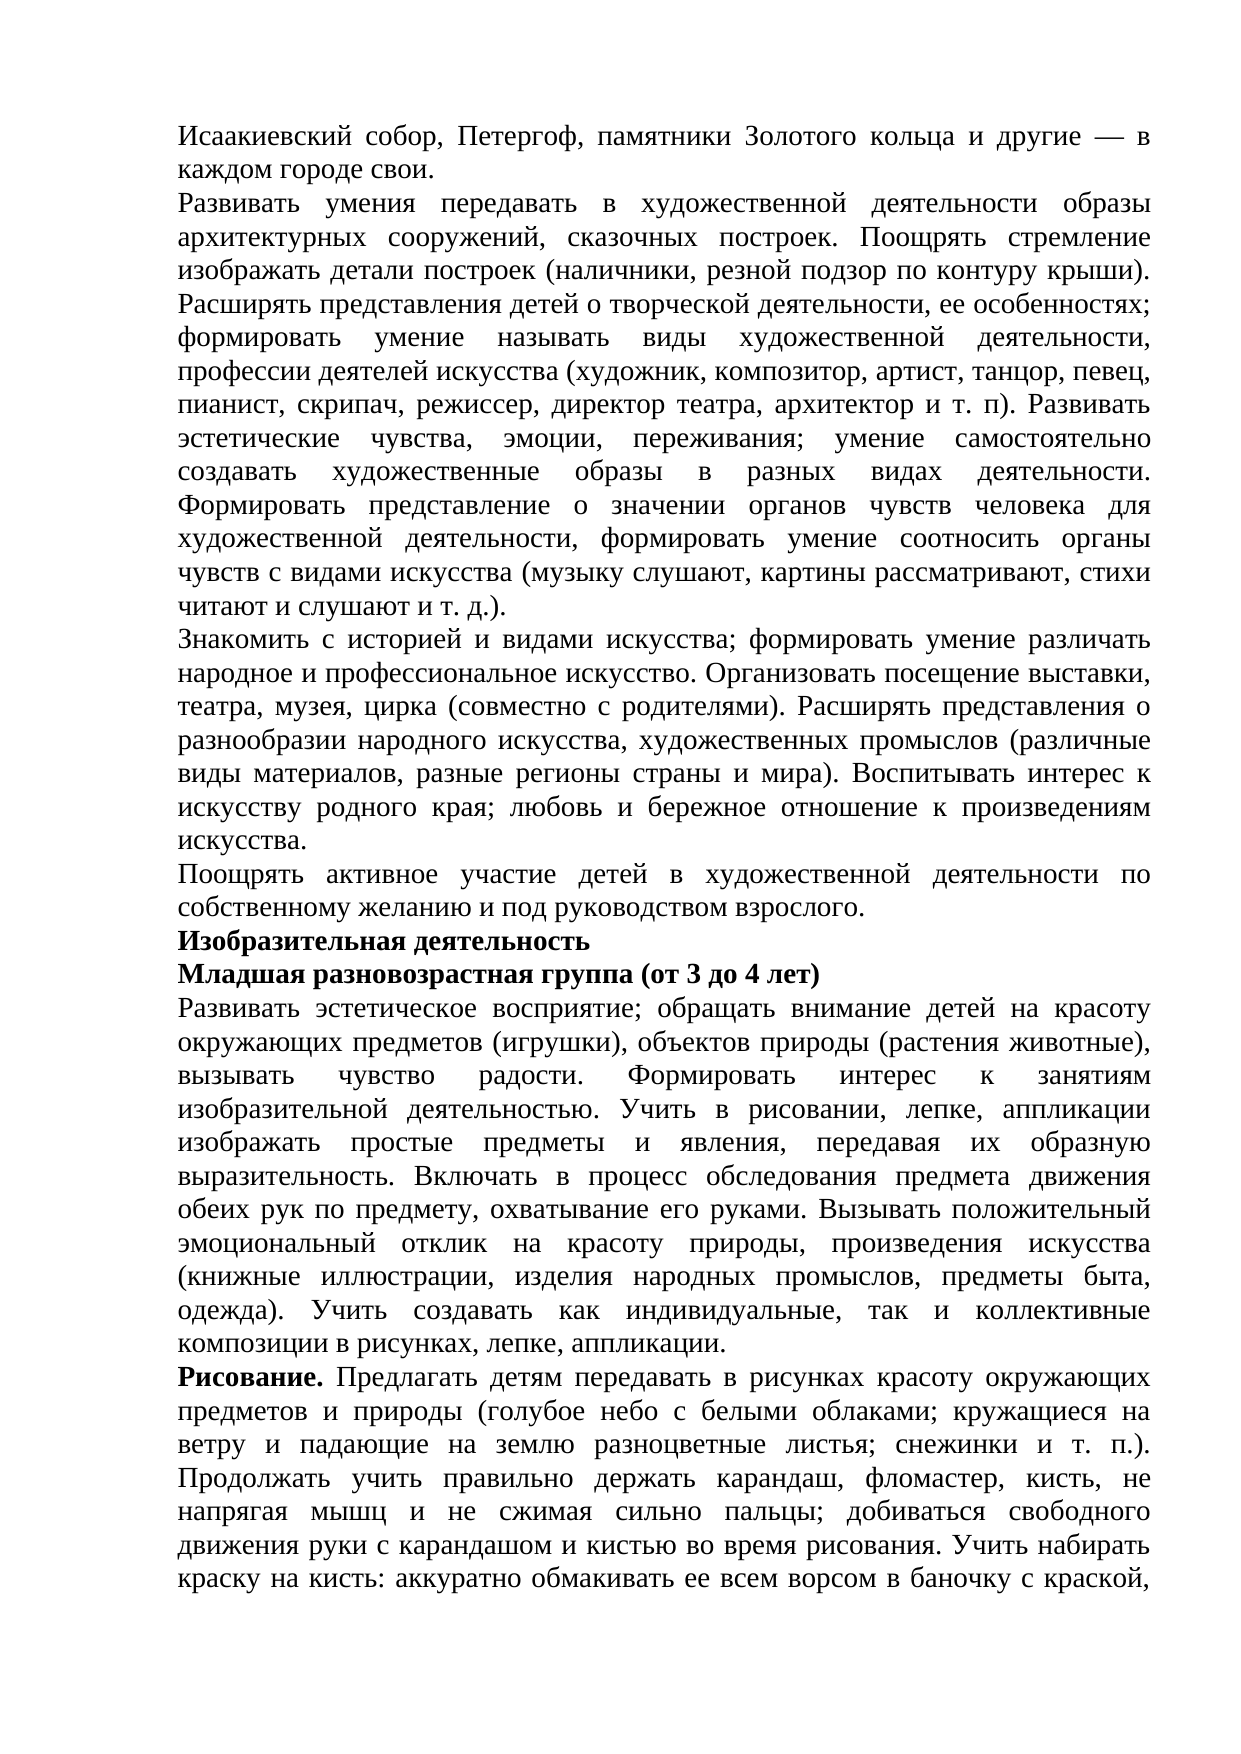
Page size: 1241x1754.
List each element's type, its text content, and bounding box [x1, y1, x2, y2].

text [177, 1359, 1152, 1594]
text Младшая разновозрастная группа (от 3 до 4 лет) [177, 957, 1152, 990]
text Изобразительная деятельность [177, 923, 1152, 957]
text Знакомить с историей и видами искусства; формировать умение различать народное и профессиональное искусство. Организовать посещение выставки, театра, музея, цирка (совместно с родителями). Расширять представления о разнообразии народного искусства, художественных промыслов (различные виды материалов, разные регионы страны и мира). Воспитывать интерес к искусству родного края; любовь и бережное отношение к произведениям искусства. [177, 621, 1152, 856]
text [177, 118, 1152, 185]
text Поощрять активное участие детей в художественной деятельности по собственному желанию и под руководством взрослого. [177, 856, 1152, 923]
text Развивать эстетическое восприятие; обращать внимание детей на красоту окружающих предметов (игрушки), объектов природы (растения животные), вызывать чувство радости. Формировать интерес к занятиям изобразительной деятельностью. Учить в рисовании, лепке, аппликации изображать простые предметы и явления, передавая их образную выразительность. Включать в процесс обследования предмета движения обеих рук по предмету, охватывание его руками. Вызывать положительный эмоциональный отклик на красоту природы, произведения искусства (книжные иллюстрации, изделия народных промыслов, предметы быта, одежда). Учить создавать как индивидуальные, так и коллективные композиции в рисунках, лепке, аппликации. [177, 990, 1152, 1359]
text Развивать умения передавать в художественной деятельности образы архитектурных сооружений, сказочных построек. Поощрять стремление изображать детали построек (наличники, резной подзор по контуру крыши). Расширять представления детей о творческой деятельности, ее особенностях; формировать умение называть виды художественной деятельности, профессии деятелей искусства (художник, композитор, артист, танцор, певец, пианист, скрипач, режиссер, директор театра, архитектор и т. п). Развивать эстетические чувства, эмоции, переживания; умение самостоятельно создавать художественные образы в разных видах деятельности. Формировать представление о значении органов чувств человека для художественной деятельности, формировать умение соотносить органы чувств с видами искусства (музыку слушают, картины рассматривают, стихи читают и слушают и т. д.). [177, 185, 1152, 621]
